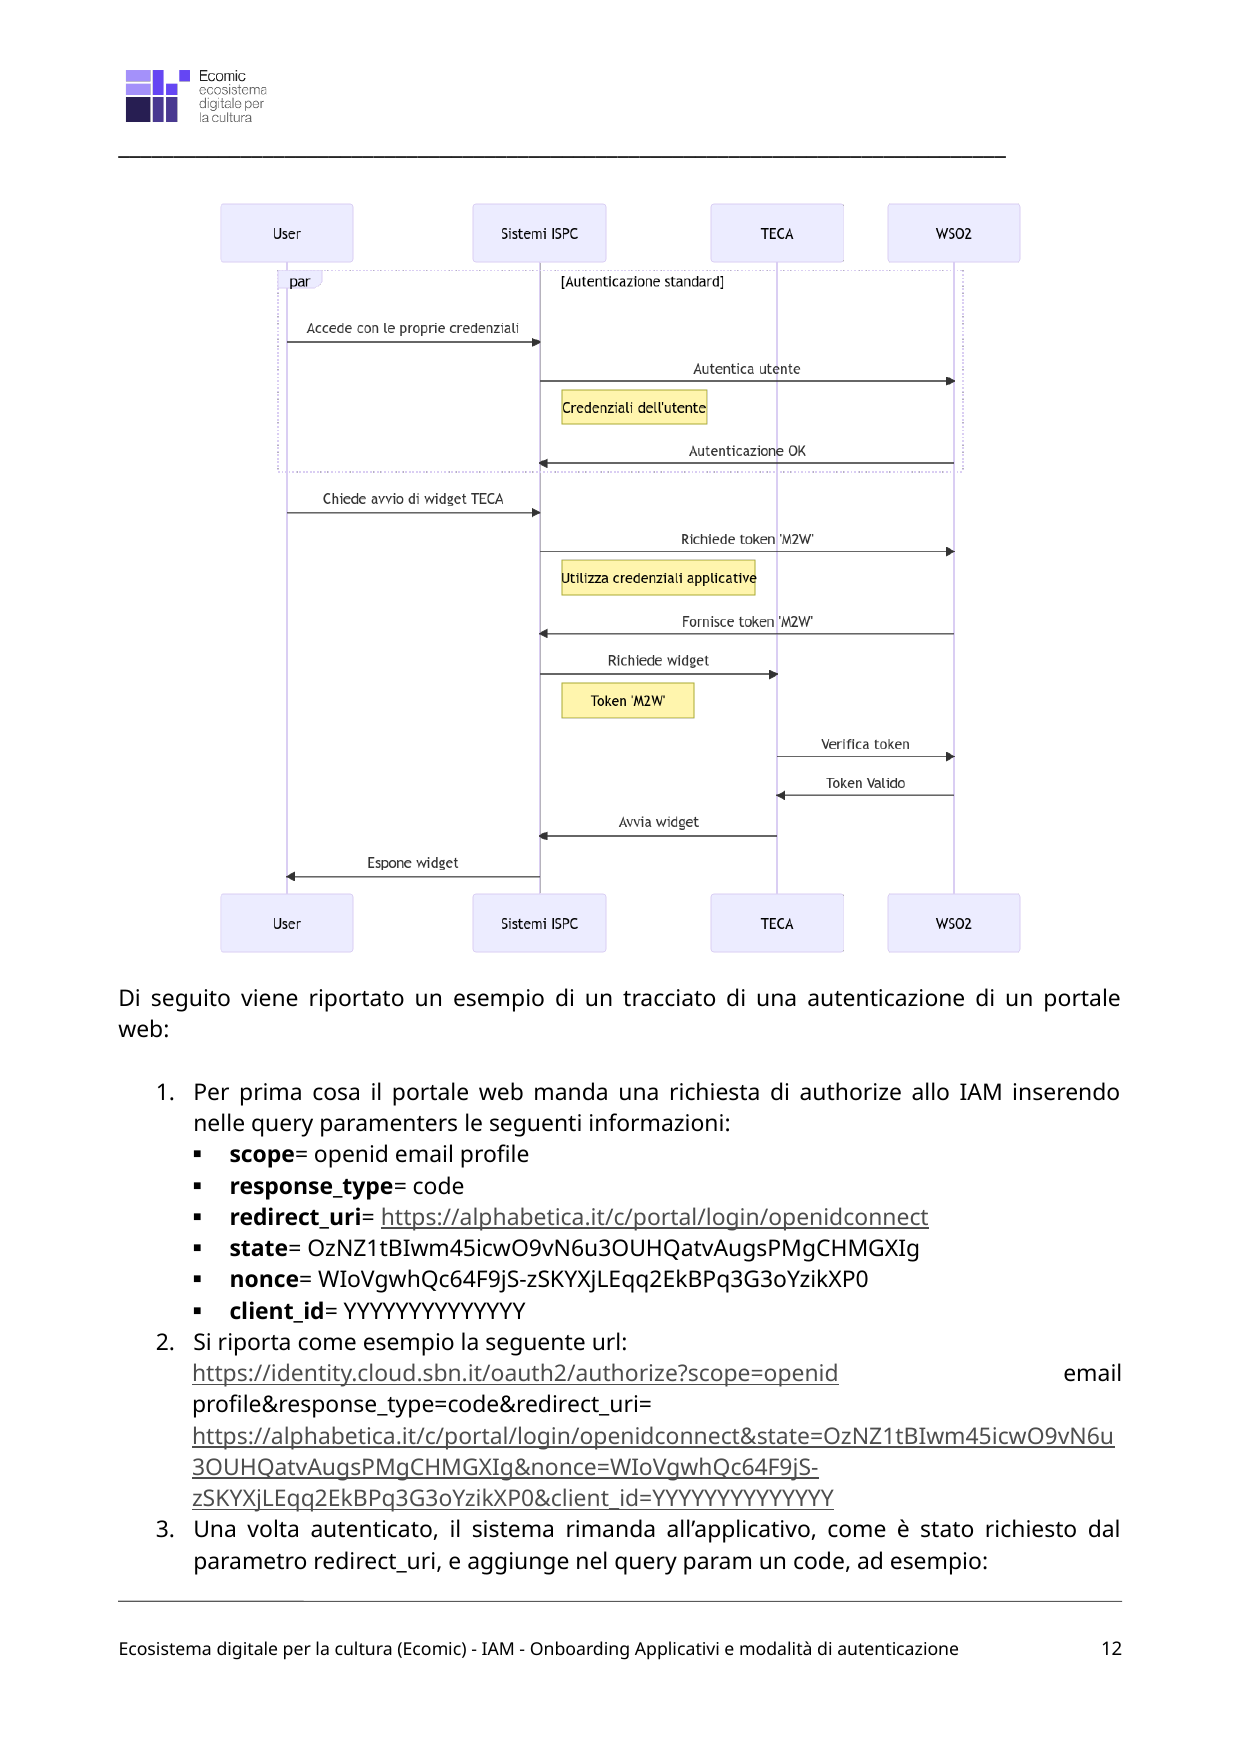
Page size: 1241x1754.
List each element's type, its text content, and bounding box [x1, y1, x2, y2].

list redirect_uri= https://alphabetica.it/c/portal/login/openidconnect [192, 1201, 1122, 1232]
list scope= openid email profile [192, 1138, 1122, 1169]
list Una volta autenticato, il sistema rimanda all’applicativo, come è stato richiesto dal parametro redirect_uri, e aggiunge nel query param un code, ad esempio: [156, 1513, 1122, 1576]
picture [118, 59, 267, 128]
text Di seguito viene riportato un esempio di un tracciato di una autenticazione di un portale web: [118, 982, 1122, 1044]
picture [176, 196, 1064, 961]
list response_type= code [192, 1169, 1122, 1201]
text https://identity.cloud.sbn.it/oauth2/authorize?scope=openid email profile&response_type=code&redirect_uri= https://alphabetica.it/c/portal/login/openidconnect&state=OzNZ1tBIwm45icwO9vN6u3OUHQatvAugsPMgCHMGXIg&nonce=WIoVgwhQc64F9jS-zSKYXjLEqq2EkBPq3G3oYzikXP0&client_id=YYYYYYYYYYYYYY [192, 1357, 1122, 1513]
list Si riporta come esempio la seguente url: [156, 1326, 1122, 1357]
list nonce= WIoVgwhQc64F9jS-zSKYXjLEqq2EkBPq3G3oYzikXP0 [192, 1263, 1122, 1294]
list client_id= YYYYYYYYYYYYYY [192, 1294, 1122, 1326]
list Per prima cosa il portale web manda una richiesta di authorize allo IAM inserendo nelle query paramenters le seguenti informazioni: [156, 1076, 1122, 1138]
list state= OzNZ1tBIwm45icwO9vN6u3OUHQatvAugsPMgCHMGXIg [192, 1232, 1122, 1263]
